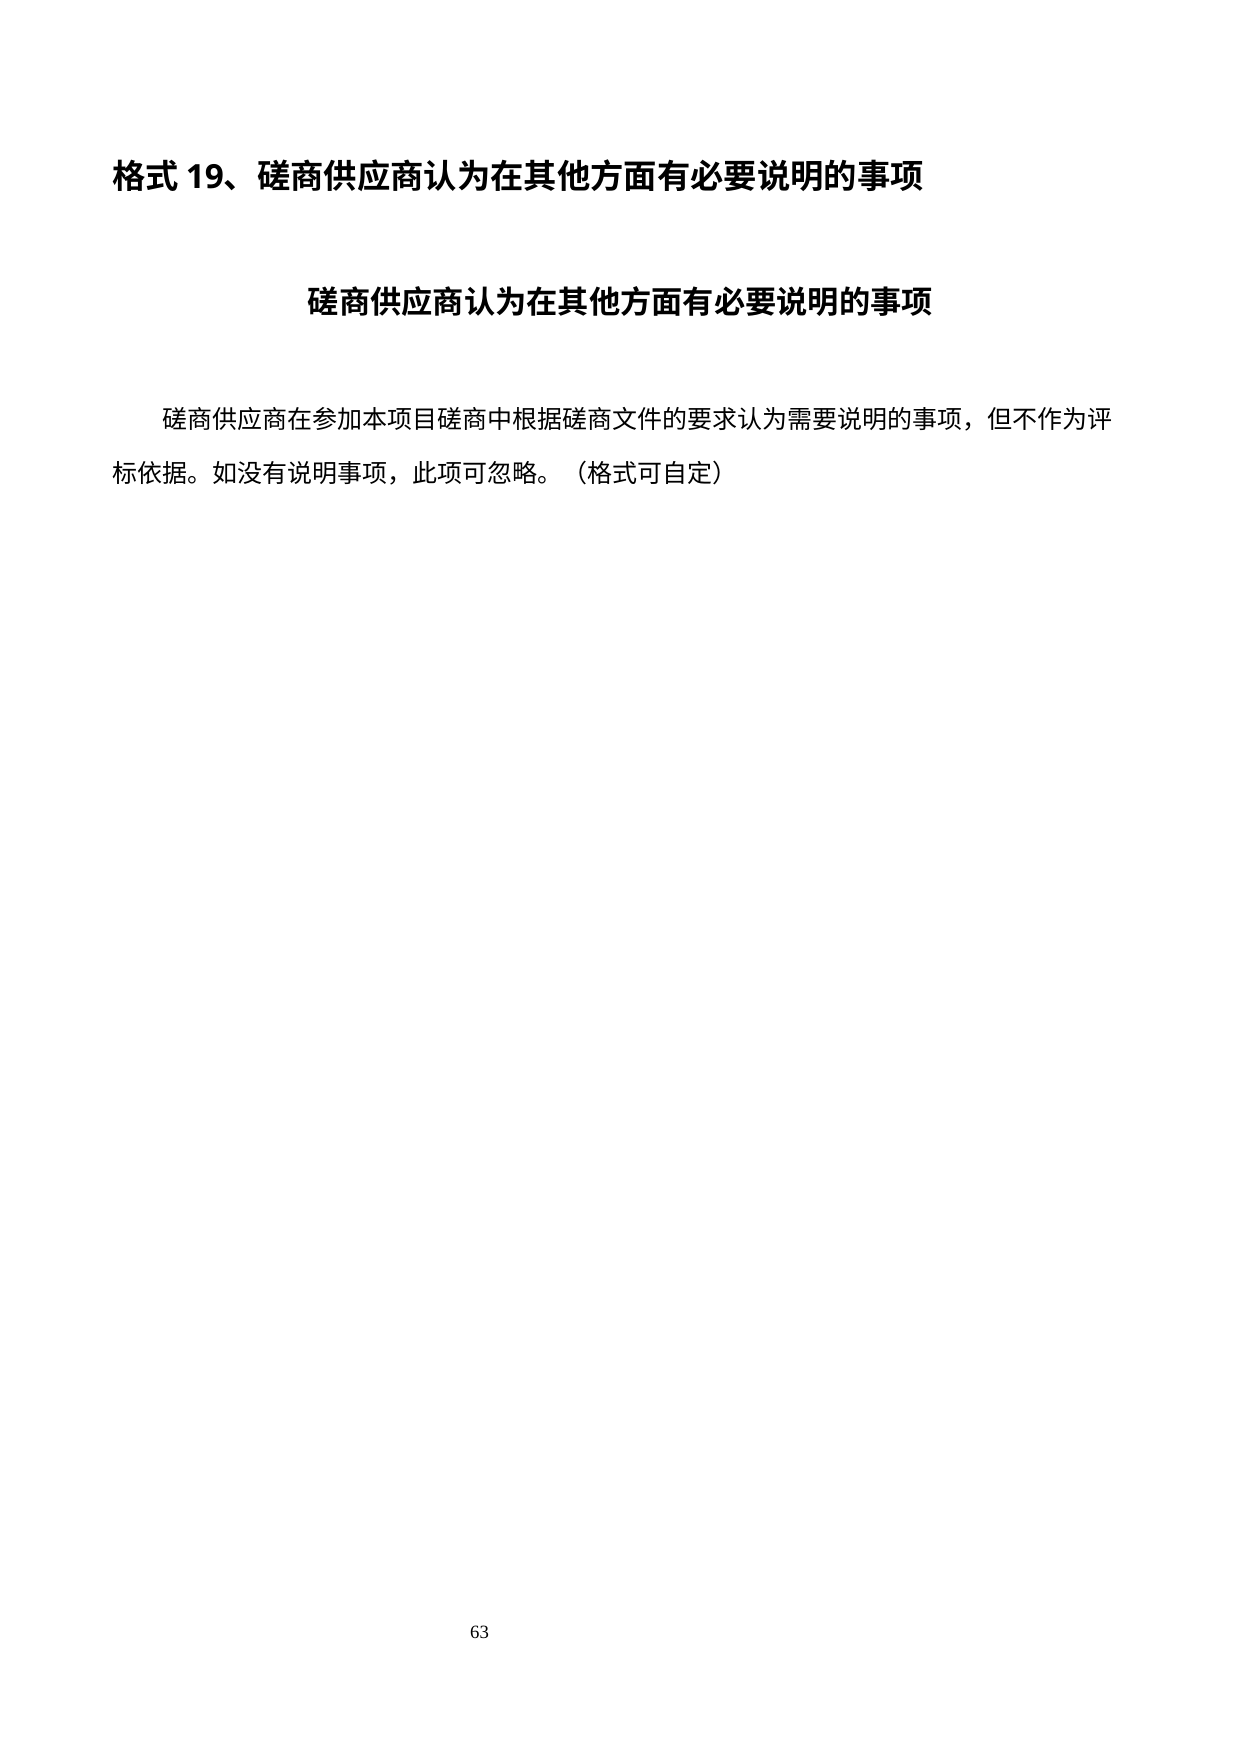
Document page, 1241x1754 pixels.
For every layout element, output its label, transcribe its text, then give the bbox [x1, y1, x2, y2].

subtitle 格式19、磋商供应商认为在其他方面有必要说明的事项 [112, 150, 1128, 198]
text 磋商供应商认为在其他方面有必要说明的事项 [112, 277, 1128, 322]
text 磋商供应商在参加本项目磋商中根据磋商文件的要求认为需要说明的事项，但不作为评标依据。如没有说明事项，此项可忽略。（格式可自定） [112, 399, 1128, 490]
